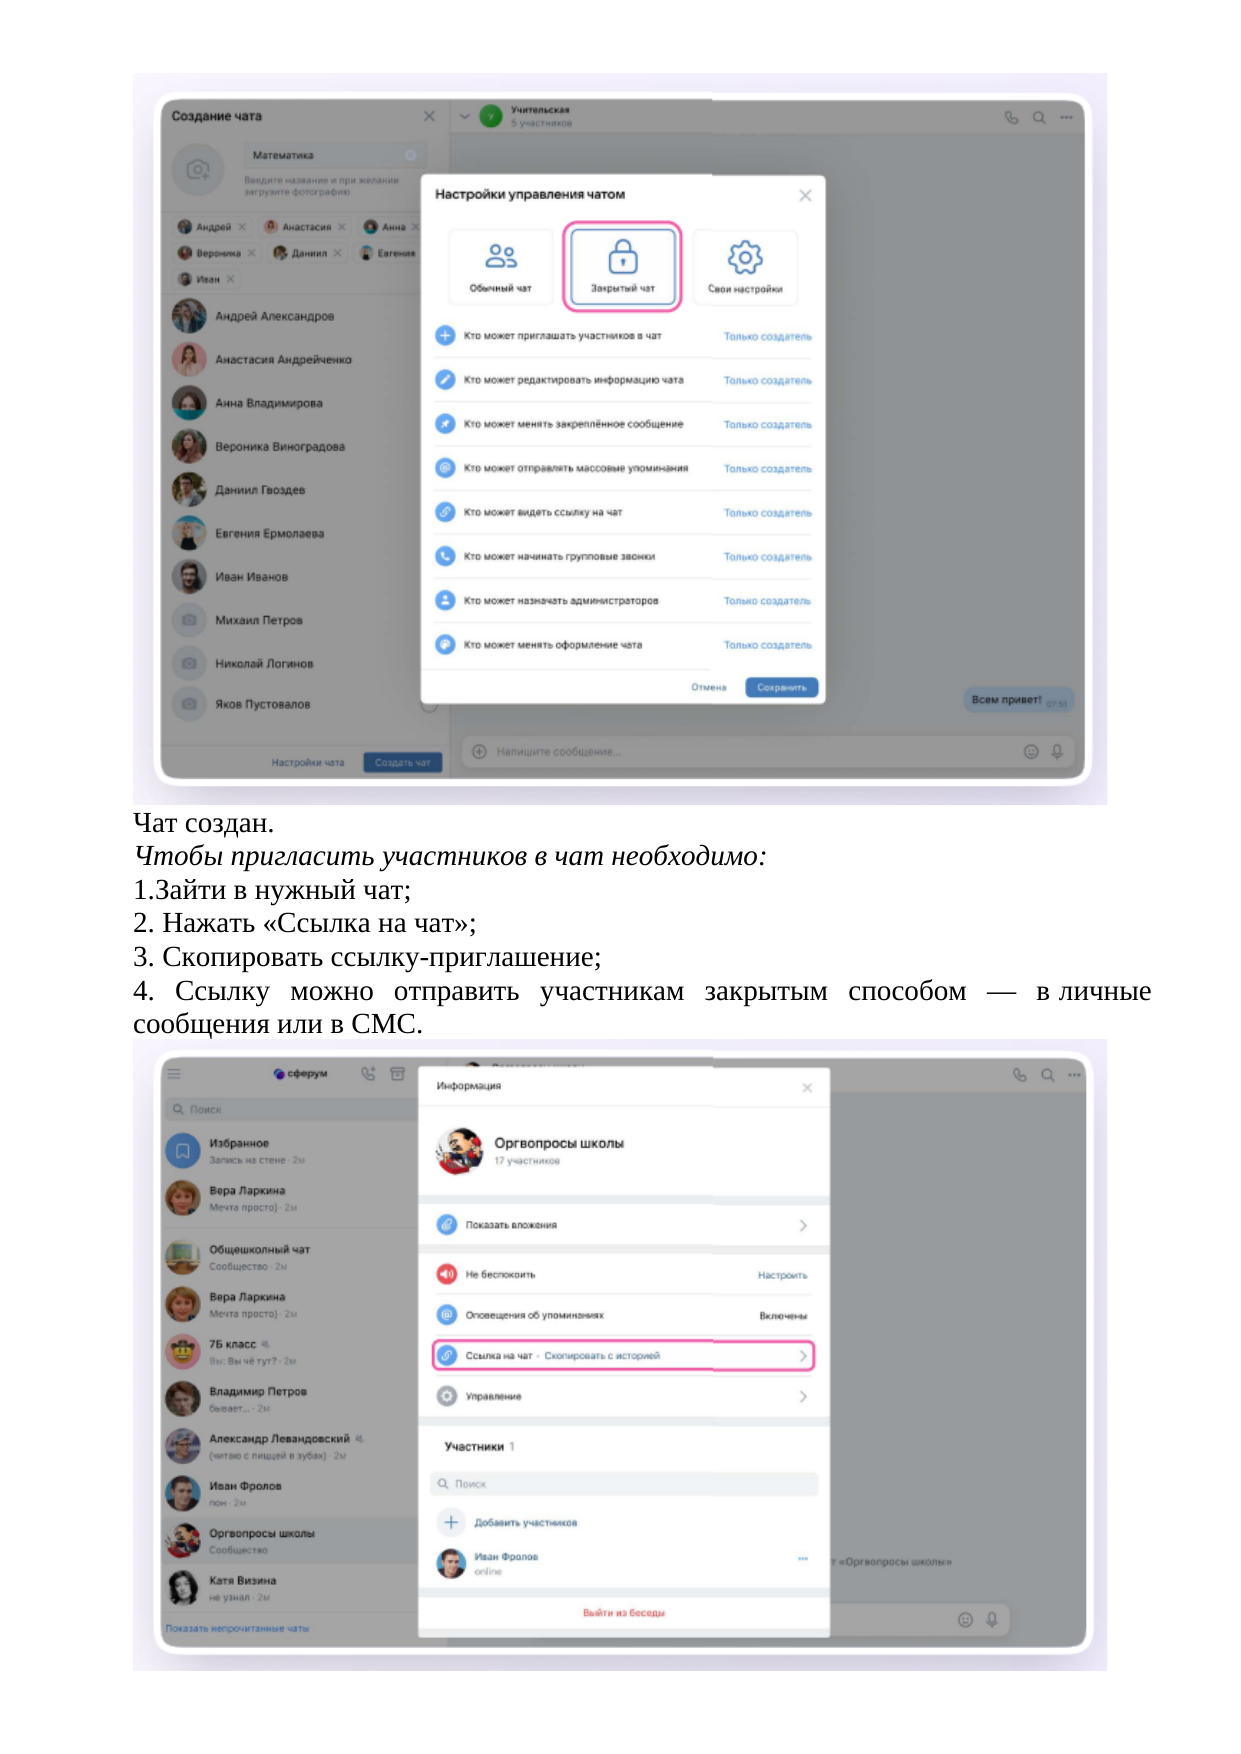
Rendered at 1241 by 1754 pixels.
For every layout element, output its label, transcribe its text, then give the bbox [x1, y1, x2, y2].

picture [132, 1039, 1108, 1671]
text 4. Ссылку можно отправить участникам закрытым способом — в личные сообщения или в СМС. [133, 973, 1152, 1040]
text 3. Скопировать ссылку-приглашение; [133, 939, 1152, 973]
picture [132, 73, 1108, 805]
text Чтобы пригласить участников в чат необходимо: [133, 838, 1152, 872]
text Чат создан. [133, 805, 1152, 838]
text 1.Зайти в нужный чат; [133, 872, 1152, 906]
text 2. Нажать «Ссылка на чат»; [133, 906, 1152, 939]
